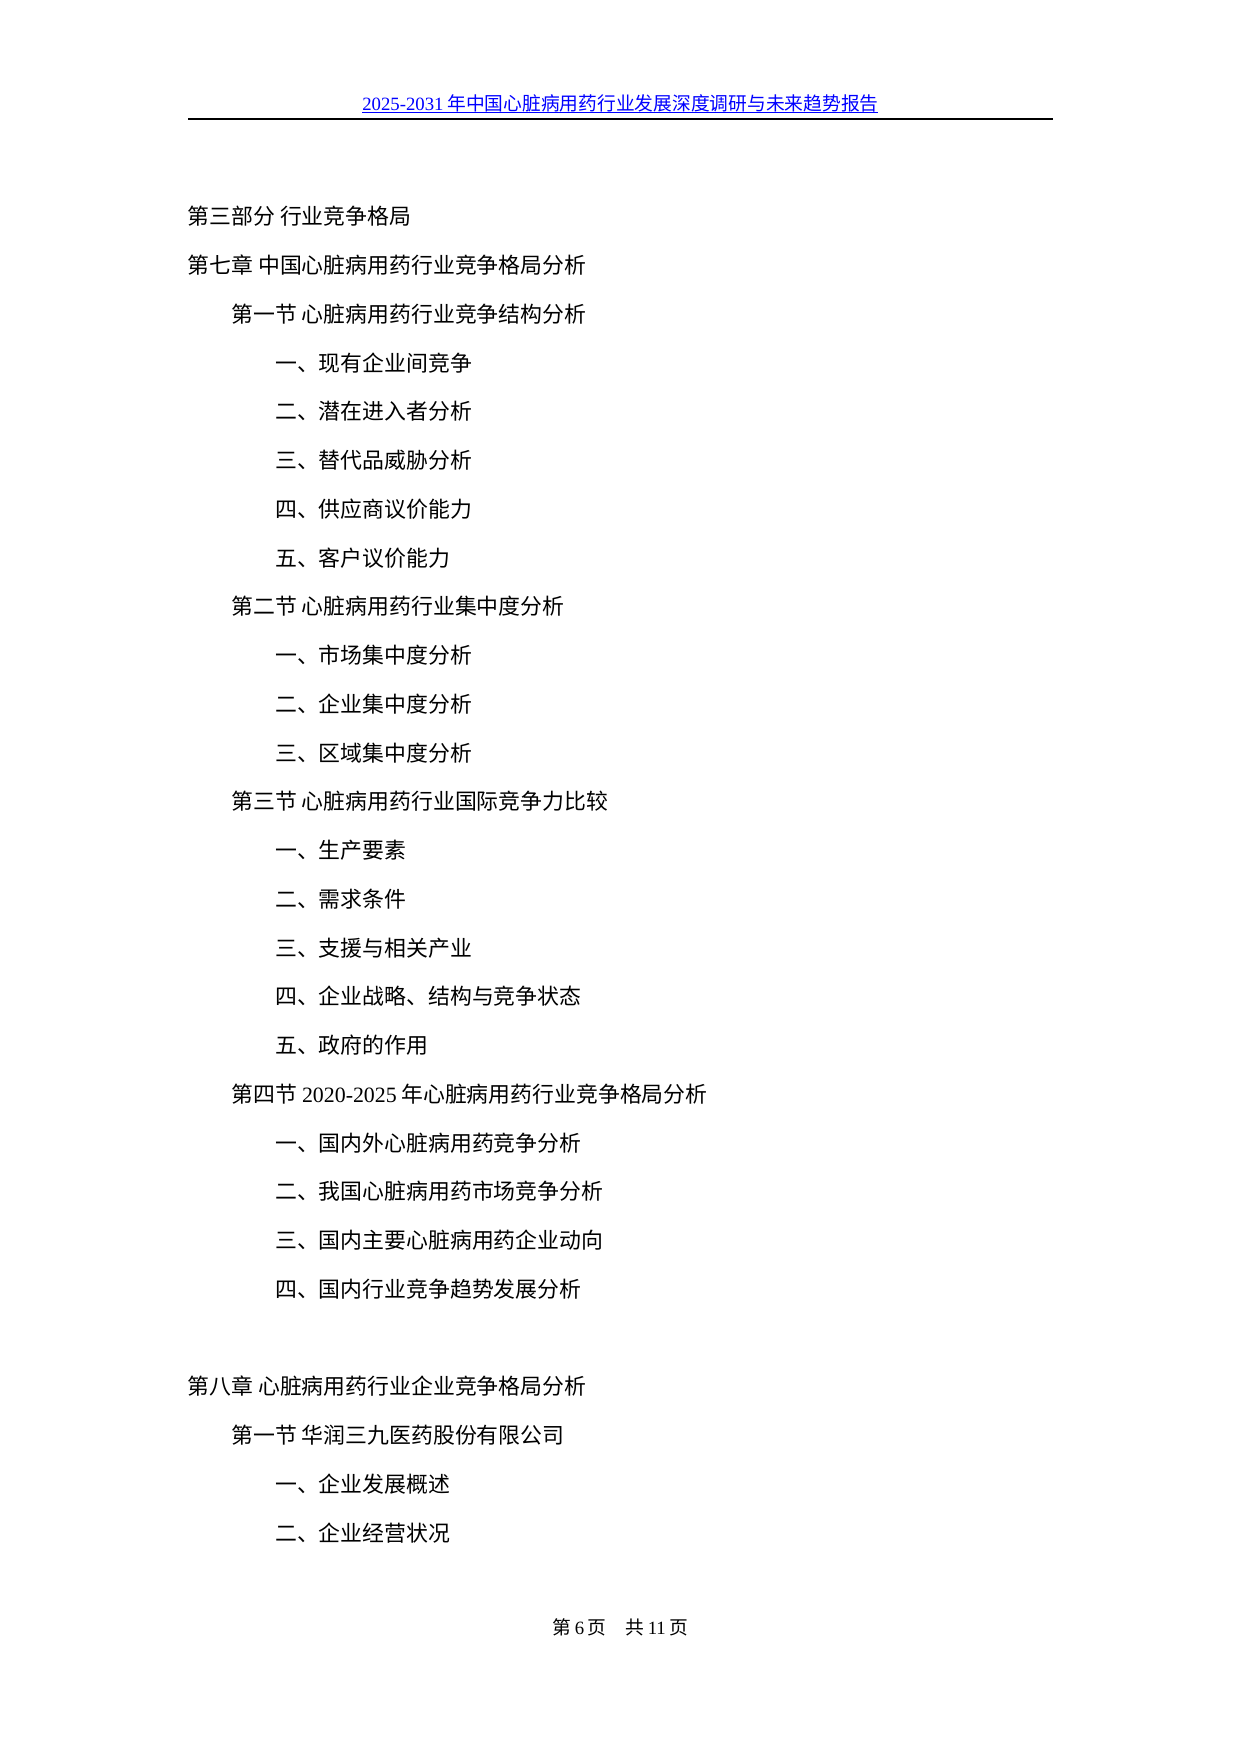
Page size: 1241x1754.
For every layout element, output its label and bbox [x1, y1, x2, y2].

text [187, 150, 1053, 1548]
